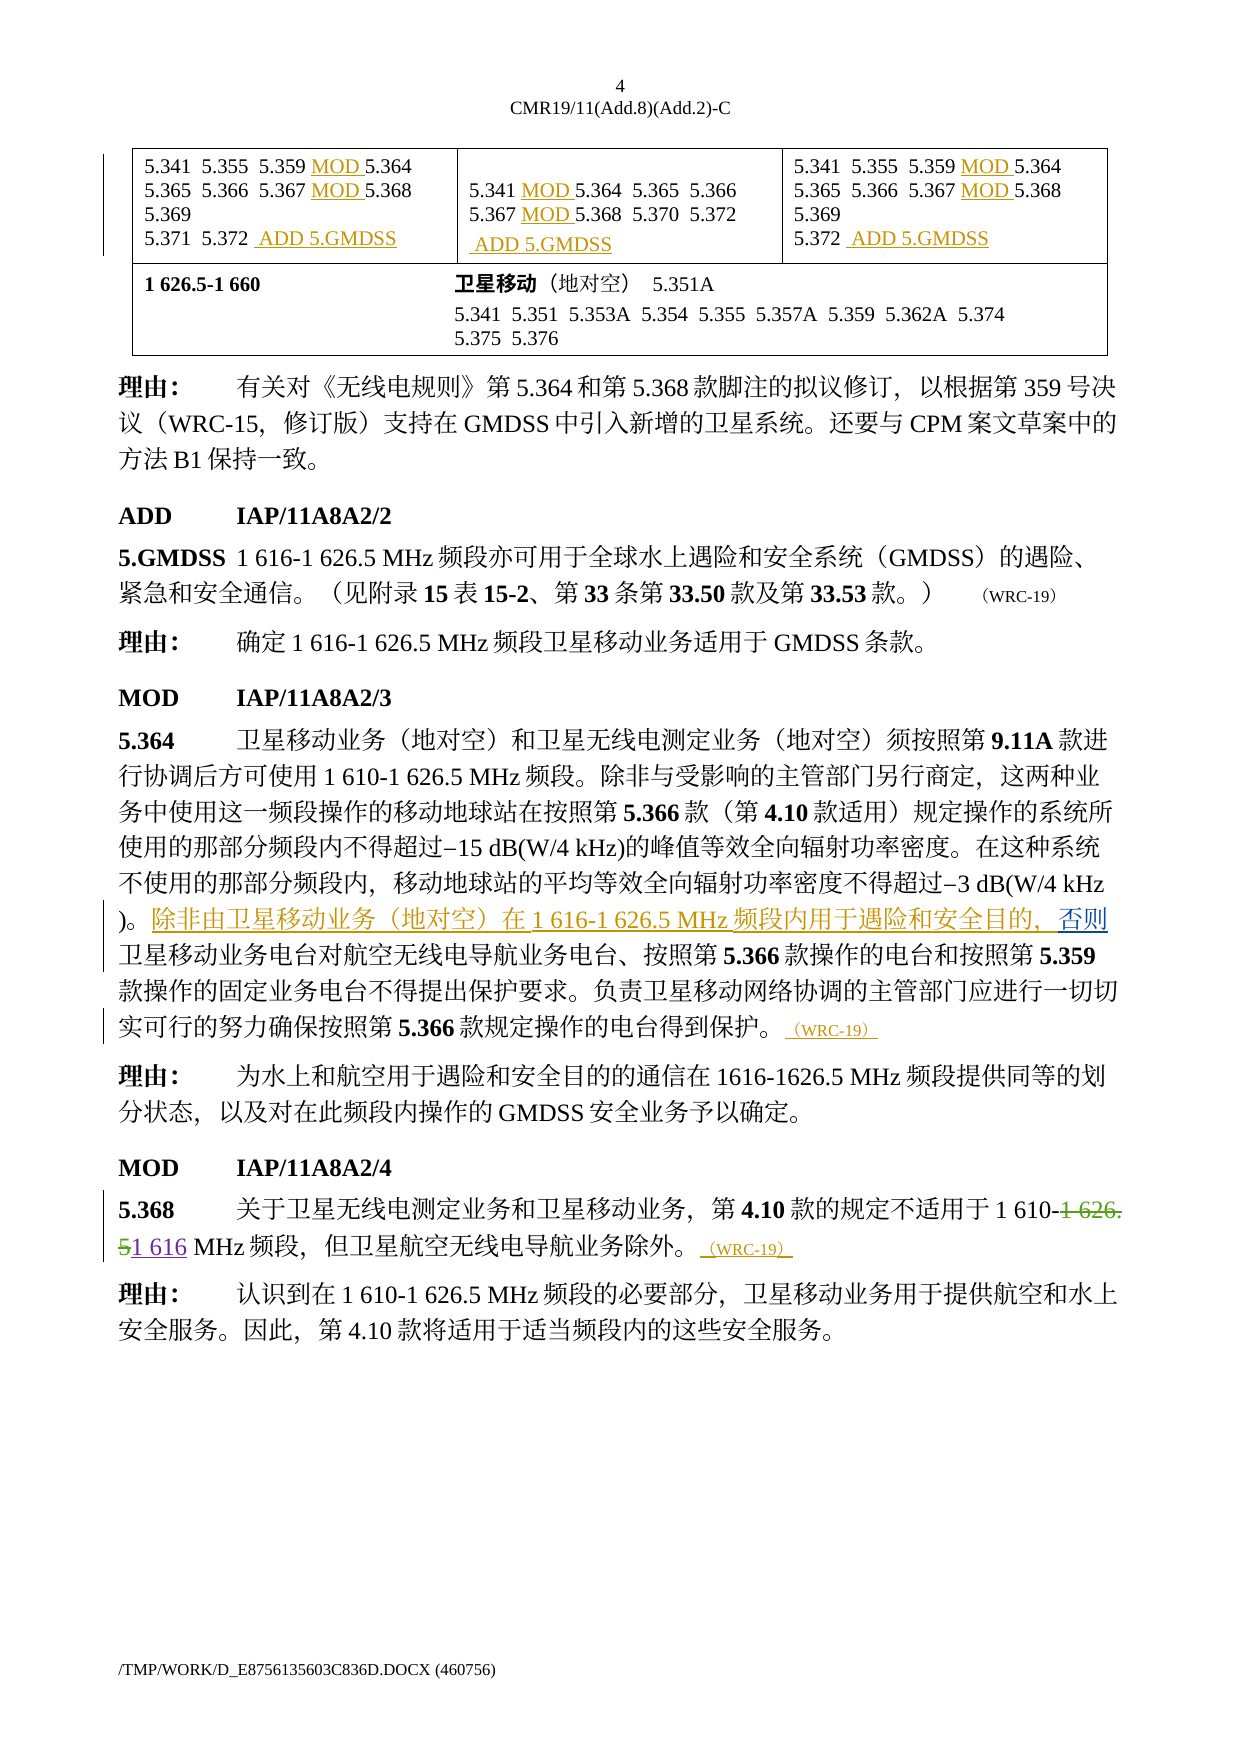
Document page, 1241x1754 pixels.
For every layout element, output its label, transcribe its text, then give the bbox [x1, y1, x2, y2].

text 理由： 认识到在1 610-1 626.5 MHz频段的必要部分，卫星移动业务用于提供航空和水上安全服务。因此，第4.10款将适用于适当频段内的这些安全服务。 [118, 1274, 1122, 1346]
text 理由： 为水上和航空用于遇险和安全目的的通信在1616-1626.5 MHz频段提供同等的划分状态，以及对在此频段内操作的GMDSS安全业务予以确定。 [118, 1056, 1122, 1128]
text 5.364 卫星移动业务（地对空）和卫星无线电测定业务（地对空）须按照第9.11A款进行协调后方可使用1 610-1 626.5 MHz频段。除非与受影响的主管部门另行商定，这两种业务中使用这一频段操作的移动地球站在按照第5.366款（第4.10款适用）规定操作的系统所使用的那部分频段内不得超过–15 dB(W/4 kHz)的峰值等效全向辐射功率密度。在这种系统不使用的那部分频段内，移动地球站的平均等效全向辐射功率密度不得超过–3 dB(W/4 kHz)。卫星移动业务电台对航空无线电导航业务电台、按照第5.366款操作的电台和按照第5.359款操作的固定业务电台不得提出保护要求。负责卫星移动网络协调的主管部门应进行一切切实可行的努力确保按照第5.366款规定操作的电台得到保护。 [118, 720, 1122, 1044]
table_cell 5.341 5.355 5.359 5.364 5.365 5.366 5.367 5.368 5.369 5.372 [783, 149, 1107, 263]
table_cell 1 626.5-1 660 卫星移动（地对空） 5.351A 5.341 5.351 5.353A 5.354 5.355 5.357A 5.359 5.362A 5.374 5.375 5.376 [133, 264, 1107, 354]
text ADD IAP/11A8A2/2#50260 [118, 501, 1122, 529]
text 理由： 有关对《无线电规则》第5.364和第5.368款脚注的拟议修订，以根据第359号决议（WRC-15，修订版）支持在GMDSS中引入新增的卫星系统。还要与CPM案文草案中的方法B1保持一致。 [118, 368, 1122, 476]
table_cell 5.341 5.364 5.365 5.366 5.367 5.368 5.370 5.372 [458, 149, 782, 263]
text 5.368 关于卫星无线电测定业务和卫星移动业务，第4.10款的规定不适用于1 610- MHz频段，但卫星航空无线电导航业务除外。 [118, 1190, 1122, 1262]
table_cell 5.341 5.355 5.359 5.364 5.365 5.366 5.367 5.368 5.369 5.371 5.372 [133, 149, 457, 263]
text MOD IAP/11A8A2/3#50258 [118, 683, 1122, 712]
text 5.GMDSS 1 616-1 626.5 MHz频段亦可用于全球水上遇险和安全系统（GMDSS）的遇险、紧急和安全通信。（见附录15表15-2、第33条第33.50款及第33.53款。） （WRC-19） [118, 538, 1122, 610]
text MOD IAP/11A8A2/4#50259 [118, 1153, 1122, 1182]
text 理由： 确定1 616-1 626.5 MHz频段卫星移动业务适用于GMDSS条款。 [118, 622, 1122, 658]
